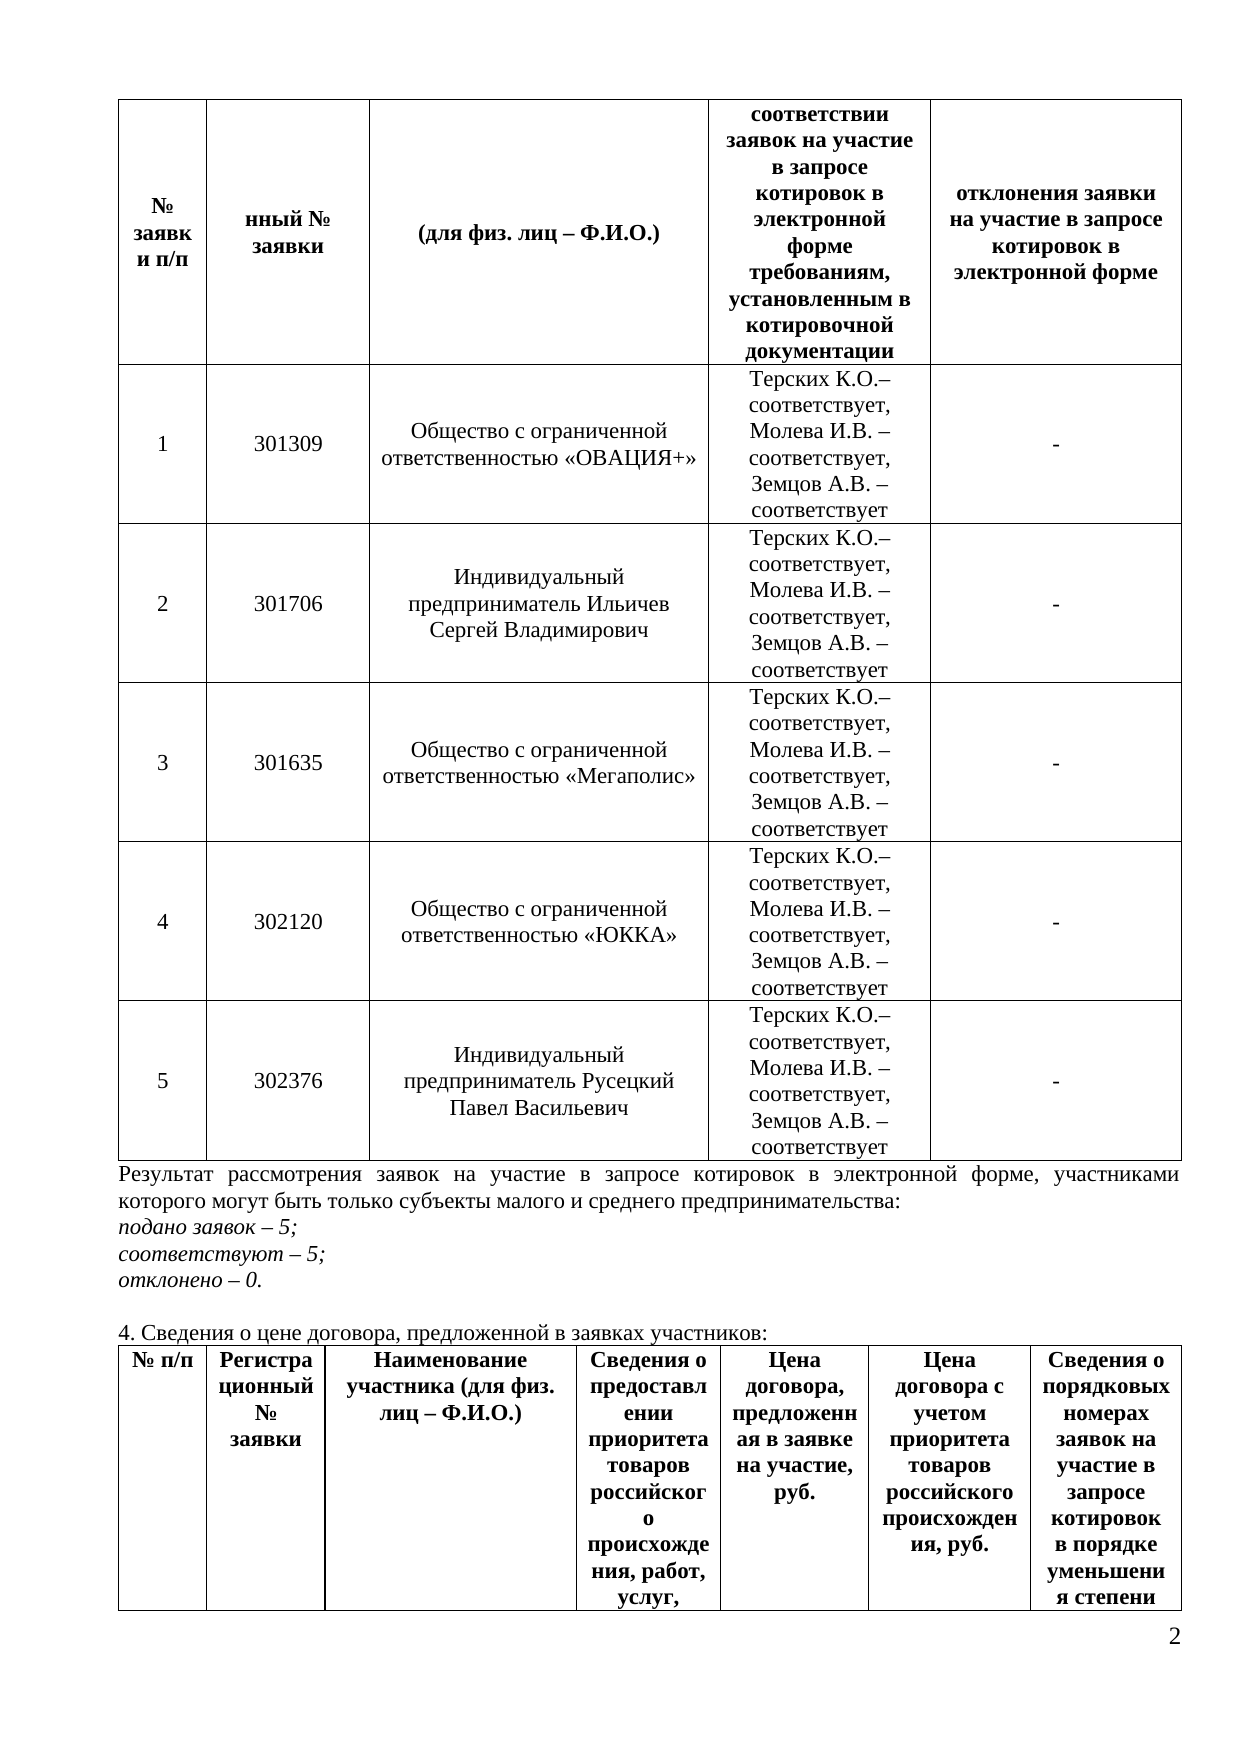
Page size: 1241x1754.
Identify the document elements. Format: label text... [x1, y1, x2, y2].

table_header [869, 1346, 1030, 1609]
table_cell Общество с ограниченной ответственностью «ОВАЦИЯ+» [370, 365, 708, 523]
list Результат рассмотрения заявок на участие в запросе котировок в электронной форме, участниками которого могут быть только субъекты малого и среднего предпринимательства: [118, 1161, 1181, 1213]
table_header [207, 100, 369, 364]
text 4. Сведения о цене договора, предложенной в заявках участников: [118, 1319, 1181, 1345]
table_cell Индивидуальный предприниматель Ильичев Сергей Владимирович [370, 524, 708, 682]
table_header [577, 1346, 720, 1609]
table_cell 301706 [207, 524, 369, 682]
table_cell 3 [119, 683, 206, 841]
table_cell Общество с ограниченной ответственностью «ЮККА» [370, 842, 708, 1000]
text отклонено – 0. [118, 1266, 1181, 1292]
table_header № п/п [119, 1346, 206, 1609]
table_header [370, 100, 708, 364]
table_cell 302376 [207, 1001, 369, 1159]
table_cell 301309 [207, 365, 369, 523]
table_cell 4 [119, 842, 206, 1000]
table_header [207, 1346, 324, 1609]
table_cell 5 [119, 1001, 206, 1159]
table_cell - [931, 683, 1181, 841]
table_cell Терских К.О.– соответствует, Молева И.В. – соответствует, Земцов А.В. – соответствует [709, 524, 930, 682]
table_cell 2 [119, 524, 206, 682]
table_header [709, 100, 930, 364]
table_cell Терских К.О.– соответствует, Молева И.В. – соответствует, Земцов А.В. – соответствует [709, 842, 930, 1000]
table_cell Терских К.О.– соответствует, Молева И.В. – соответствует, Земцов А.В. – соответствует [709, 683, 930, 841]
table_cell Терских К.О.– соответствует, Молева И.В. – соответствует, Земцов А.В. – соответствует [709, 1001, 930, 1159]
table_cell 301635 [207, 683, 369, 841]
table_cell 1 [119, 365, 206, 523]
table_cell Общество с ограниченной ответственностью «Мегаполис» [370, 683, 708, 841]
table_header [721, 1346, 868, 1609]
table_cell - [931, 842, 1181, 1000]
text соответствуют – 5; [118, 1239, 1181, 1266]
table_cell - [931, 1001, 1181, 1159]
table_cell - [931, 365, 1181, 523]
table_header №№ заявки п/п [119, 100, 206, 364]
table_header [931, 100, 1181, 364]
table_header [326, 1346, 576, 1609]
table_cell 302120 [207, 842, 369, 1000]
table_cell Индивидуальный предприниматель Русецкий Павел Васильевич [370, 1001, 708, 1159]
text подано заявок – 5; [118, 1213, 1181, 1239]
table_cell - [931, 524, 1181, 682]
table_cell Терских К.О.– соответствует, Молева И.В. – соответствует, Земцов А.В. – соответствует [709, 365, 930, 523]
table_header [1031, 1346, 1181, 1609]
